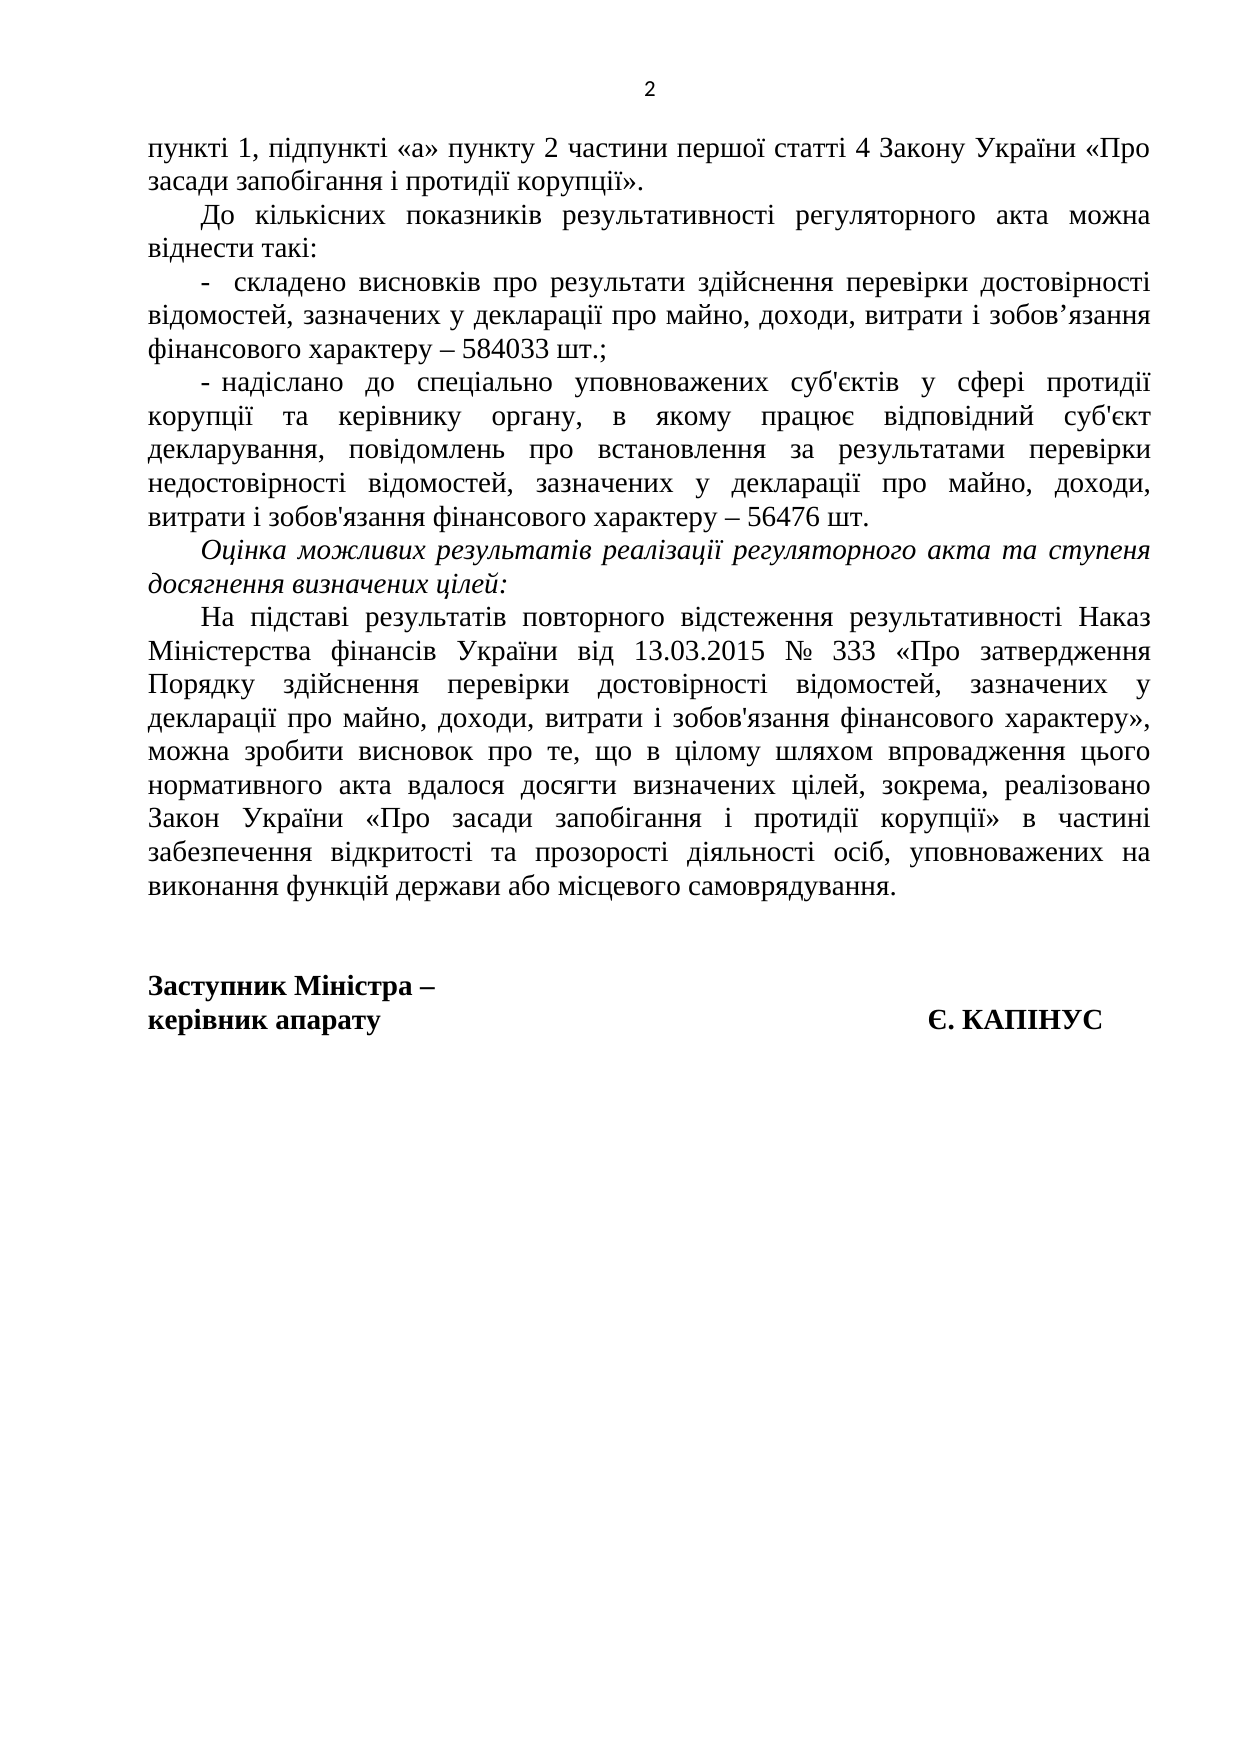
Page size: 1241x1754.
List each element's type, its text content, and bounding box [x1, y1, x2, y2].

list надіслано до спеціально уповноважених суб'єктів у сфері протидії корупції та керівнику органу, в якому працює відповідний суб'єкт декларування, повідомлень про встановлення за результатами перевірки недостовірності відомостей, зазначених у декларації про майно, доходи, витрати і зобов'язання фінансового характеру – 56476 шт. [148, 364, 1152, 532]
list складено висновків про результати здійснення перевірки достовірності відомостей, зазначених у декларації про майно, доходи, витрати і зобов’язання фінансового характеру – 584033 шт.; [148, 264, 1152, 364]
text До кількісних показників результативності регуляторного акта можна віднести такі: [148, 197, 1152, 264]
text На підставі результатів повторного відстеження результативності Наказ Міністерства фінансів України від 13.03.2015 № 333 «Про затвердження Порядку здійснення перевірки достовірності відомостей, зазначених у декларації про майно, доходи, витрати і зобов'язання фінансового характеру», можна зробити висновок про те, що в цілому шляхом впровадження цього нормативного акта вдалося досягти визначених цілей, зокрема, реалізовано Закон України «Про засади запобігання і протидії корупції» в частині забезпечення відкритості та прозорості діяльності осіб, уповноважених на виконання функцій держави або місцевого самоврядування. [148, 599, 1152, 901]
text керівник апарату Є. КАПІНУС [148, 1002, 1152, 1035]
text Оцінка можливих результатів реалізації регуляторного акта та ступеня досягнення визначених цілей: [148, 532, 1152, 599]
text Заступник Міністра – [148, 968, 1152, 1002]
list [148, 130, 1152, 197]
